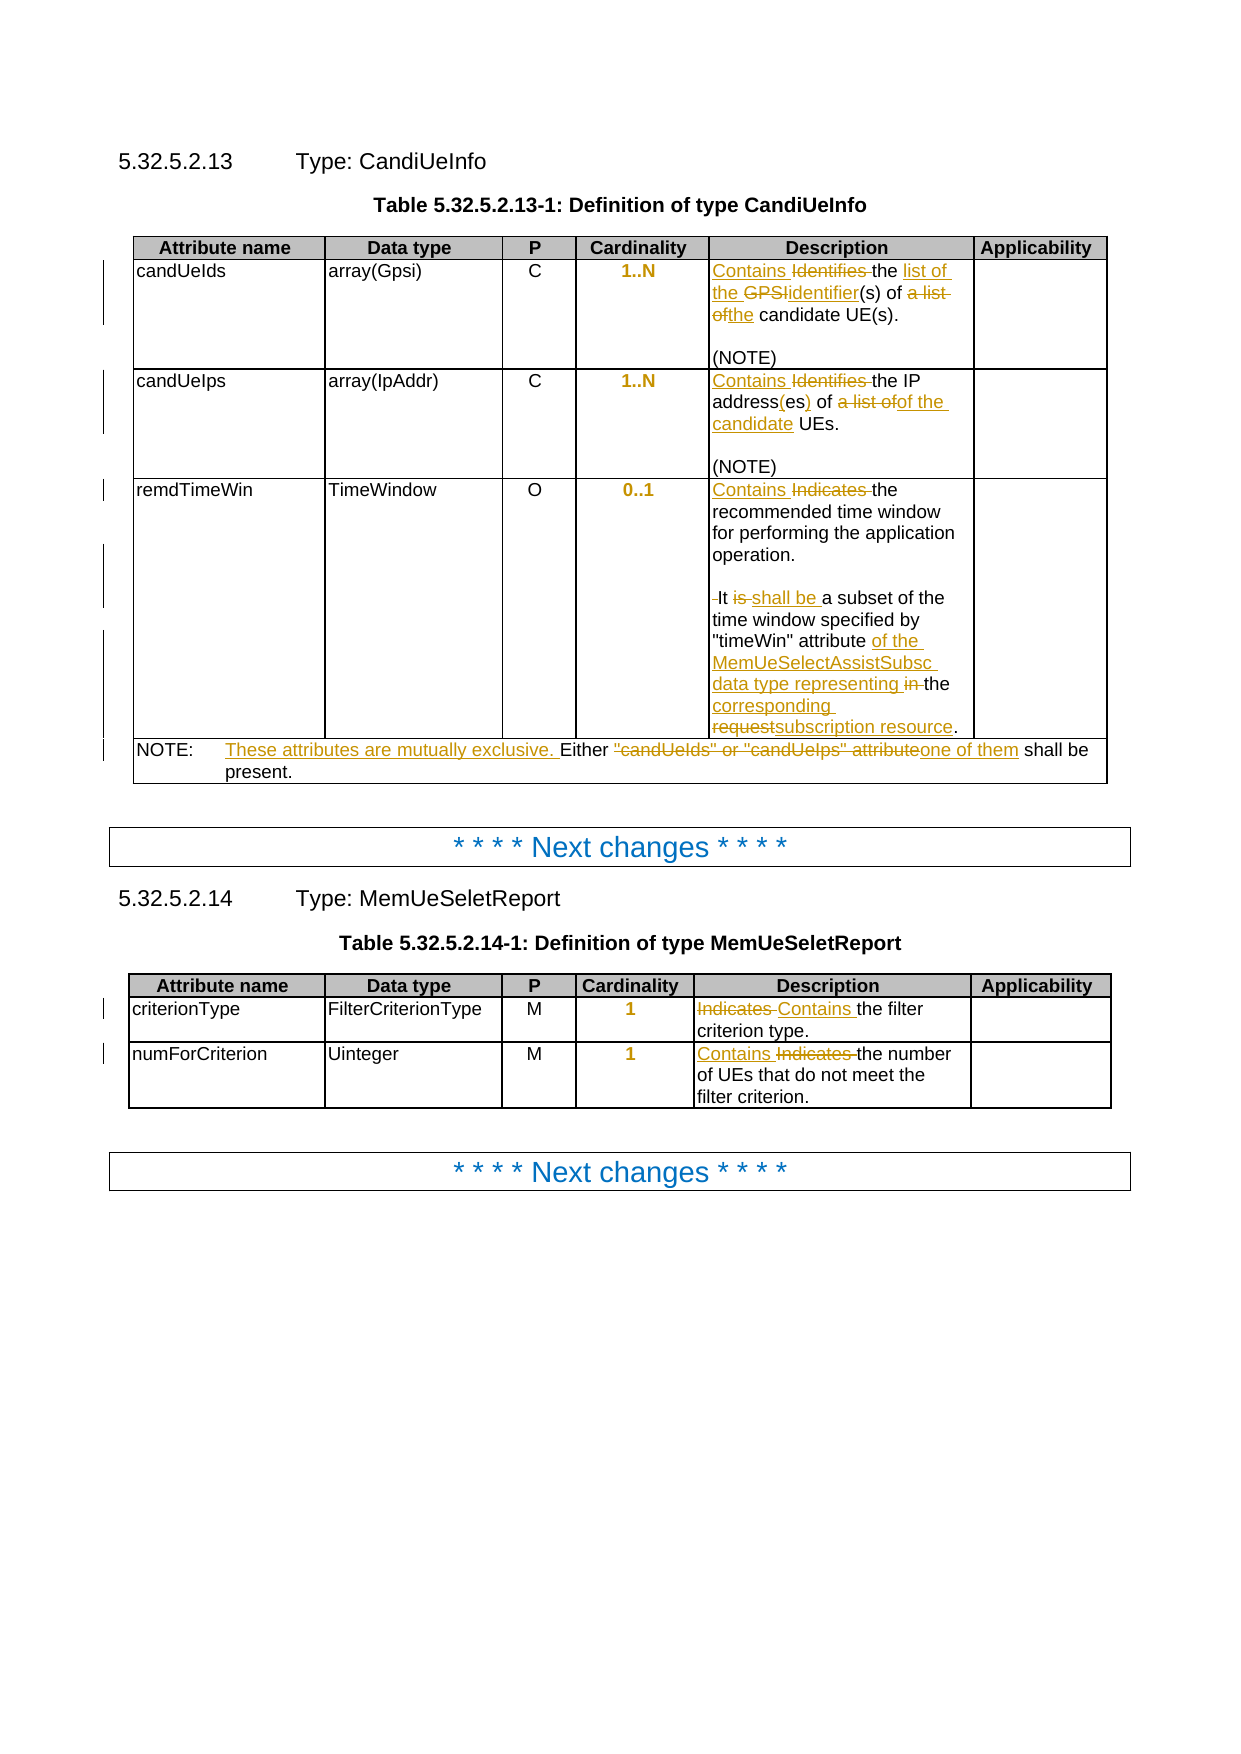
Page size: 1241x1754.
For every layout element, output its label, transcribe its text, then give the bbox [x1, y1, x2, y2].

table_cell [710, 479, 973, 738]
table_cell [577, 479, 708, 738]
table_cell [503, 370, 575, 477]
table_cell candUeIds [134, 260, 324, 368]
table_header Attribute name [134, 237, 324, 259]
table_header Description [710, 237, 973, 259]
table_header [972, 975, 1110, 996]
text * * * * Next changes * * * * [110, 1153, 1130, 1190]
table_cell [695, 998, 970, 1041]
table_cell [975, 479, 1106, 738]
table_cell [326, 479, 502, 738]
table_header P [503, 237, 575, 259]
text * * * * Next changes * * * * [110, 828, 1130, 866]
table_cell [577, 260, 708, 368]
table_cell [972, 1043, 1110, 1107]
table_header Cardinality [577, 237, 708, 259]
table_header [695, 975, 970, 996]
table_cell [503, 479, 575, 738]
subtitle 5.32.5.2.14 Type: MemUeSeletReport [118, 885, 1122, 912]
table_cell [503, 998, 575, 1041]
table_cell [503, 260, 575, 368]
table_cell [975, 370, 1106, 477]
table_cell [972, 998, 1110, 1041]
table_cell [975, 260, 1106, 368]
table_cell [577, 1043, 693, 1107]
text Table 5.32.5.2.14-1: Definition of type MemUeSeletReport [118, 930, 1122, 954]
text Table 5.32.5.2.13-1: Definition of type CandiUeInfo [118, 193, 1122, 217]
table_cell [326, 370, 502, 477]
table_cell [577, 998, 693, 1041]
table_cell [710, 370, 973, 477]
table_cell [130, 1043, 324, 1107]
table_header Applicability [975, 237, 1106, 259]
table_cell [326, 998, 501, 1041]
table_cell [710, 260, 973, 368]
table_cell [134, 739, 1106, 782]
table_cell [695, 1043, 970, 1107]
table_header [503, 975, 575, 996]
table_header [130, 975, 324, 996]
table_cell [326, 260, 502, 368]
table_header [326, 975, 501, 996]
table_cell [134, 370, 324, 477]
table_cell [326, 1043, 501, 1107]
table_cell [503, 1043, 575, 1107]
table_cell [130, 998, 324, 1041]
table_header Data type [326, 237, 502, 259]
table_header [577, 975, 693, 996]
subtitle 5.32.5.2.13 Type: CandiUeInfo [118, 148, 1122, 174]
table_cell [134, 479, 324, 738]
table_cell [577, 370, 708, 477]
